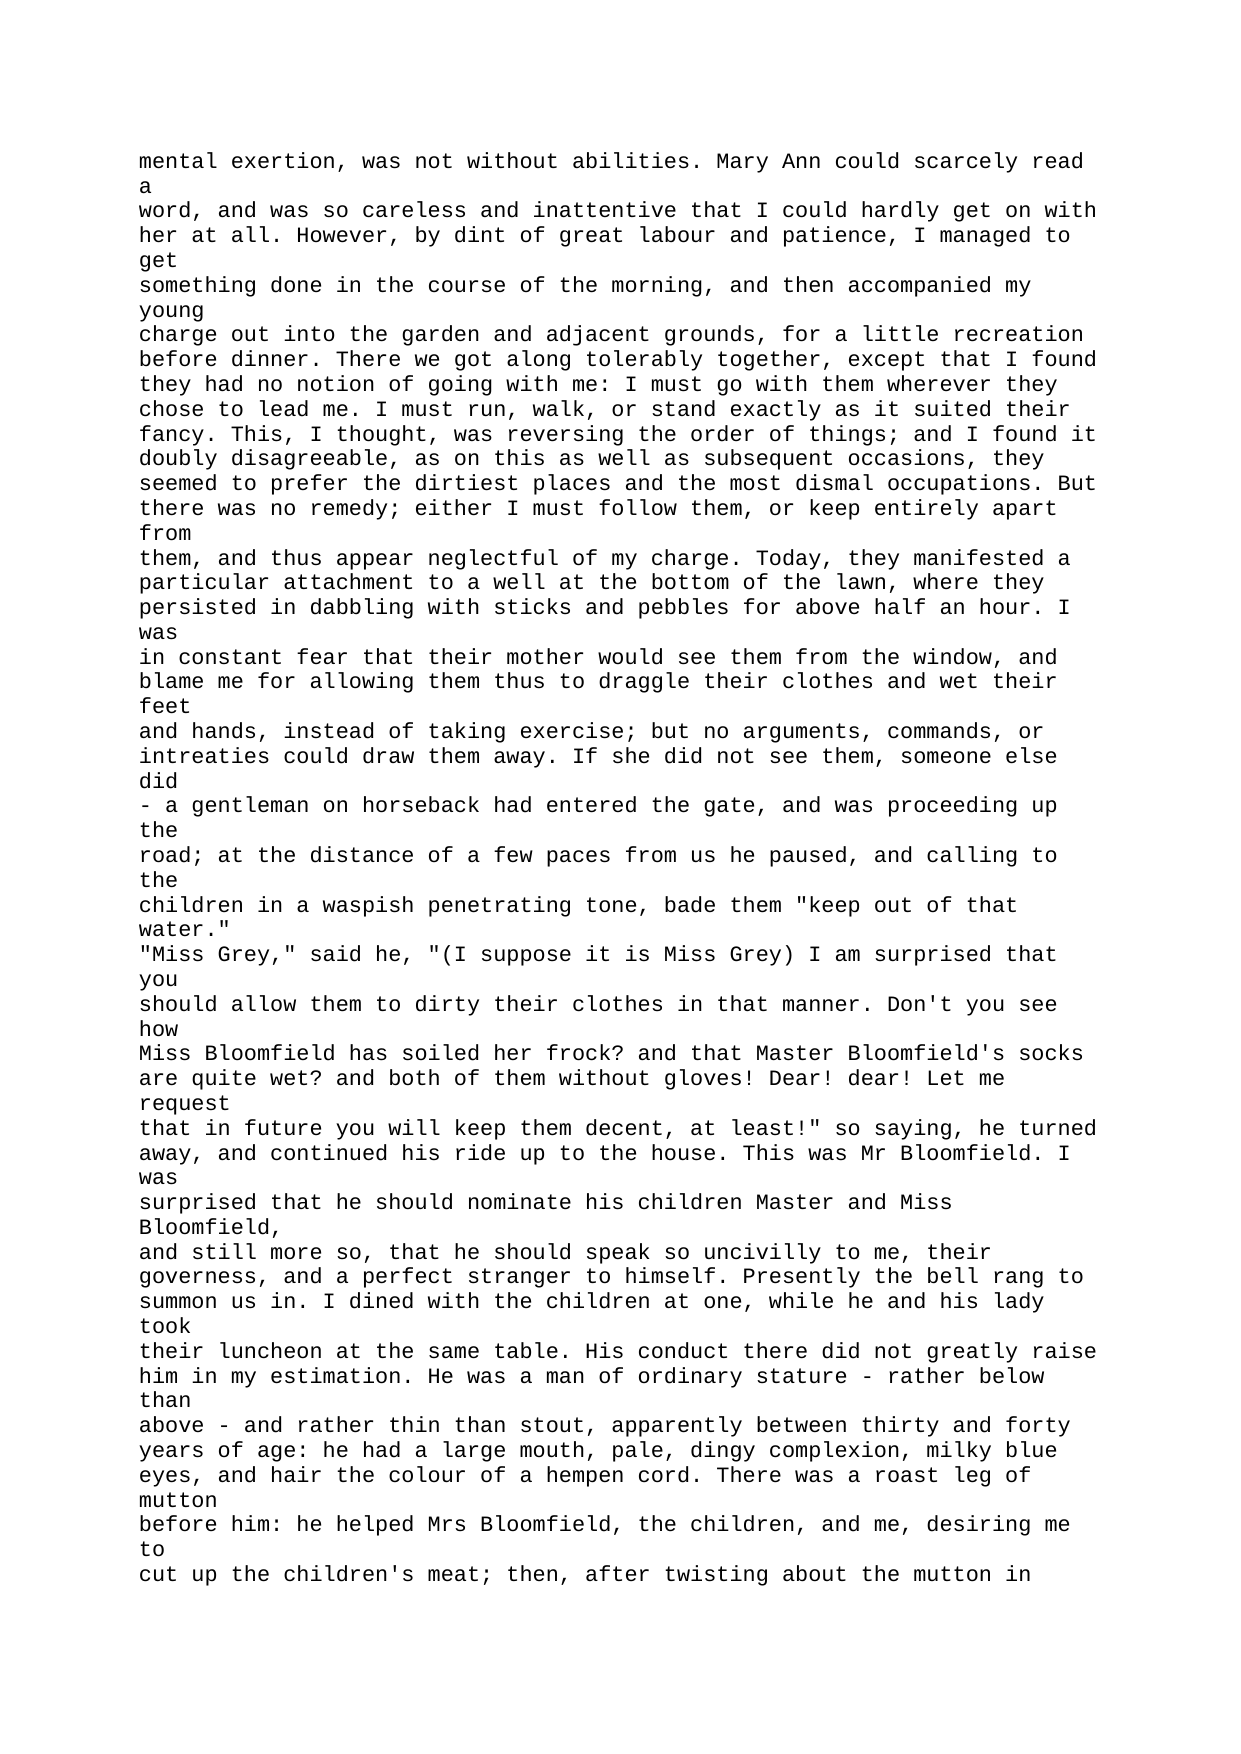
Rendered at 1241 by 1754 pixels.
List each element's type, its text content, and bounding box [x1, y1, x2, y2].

text blame me for allowing them thus to draggle their clothes and wet their feet [139, 671, 1101, 720]
text above - and rather thin than stout, apparently between thirty and forty [139, 1414, 1101, 1439]
text cut up the children's meat; then, after twisting about the mutton in [139, 1563, 1101, 1588]
text before him: he helped Mrs Bloomfield, the children, and me, desiring me to [139, 1513, 1101, 1563]
text Miss Bloomfield has soiled her frock? and that Master Bloomfield's socks [139, 1042, 1101, 1067]
text before dinner. There we got along tolerably together, except that I found [139, 348, 1101, 373]
text in constant fear that their mother would see them from the window, and [139, 646, 1101, 671]
text there was no remedy; either I must follow them, or keep entirely apart from [139, 497, 1101, 547]
text chose to lead me. I must run, walk, or stand exactly as it suited their [139, 398, 1101, 423]
text particular attachment to a well at the bottom of the lawn, where they [139, 571, 1101, 596]
text and hands, instead of taking exercise; but no arguments, commands, or [139, 720, 1101, 745]
text intreaties could draw them away. If she did not see them, someone else did [139, 745, 1101, 794]
text him in my estimation. He was a man of ordinary stature - rather below than [139, 1365, 1101, 1414]
text doubly disagreeable, as on this as well as subsequent occasions, they [139, 447, 1101, 472]
text and still more so, that he should speak so uncivilly to me, their [139, 1241, 1101, 1266]
text should allow them to dirty their clothes in that manner. Don't you see how [139, 993, 1101, 1042]
text are quite wet? and both of them without gloves! Dear! dear! Let me request [139, 1067, 1101, 1117]
text that in future you will keep them decent, at least!" so saying, he turned [139, 1117, 1101, 1142]
text children in a waspish penetrating tone, bade them "keep out of that water." [139, 894, 1101, 943]
text eyes, and hair the colour of a hempen cord. There was a roast leg of mutton [139, 1464, 1101, 1513]
text "Miss Grey," said he, "(I suppose it is Miss Grey) I am surprised that you [139, 943, 1101, 993]
text years of age: he had a large mouth, pale, dingy complexion, milky blue [139, 1439, 1101, 1464]
text fancy. This, I thought, was reversing the order of things; and I found it [139, 423, 1101, 447]
text away, and continued his ride up to the house. This was Mr Bloomfield. I was [139, 1142, 1101, 1191]
text persisted in dabbling with sticks and pebbles for above half an hour. I was [139, 596, 1101, 646]
text charge out into the garden and adjacent grounds, for a little recreation [139, 323, 1101, 348]
text their luncheon at the same table. His conduct there did not greatly raise [139, 1340, 1101, 1365]
text they had no notion of going with me: I must go with them wherever they [139, 373, 1101, 398]
text seemed to prefer the dirtiest places and the most dismal occupations. But [139, 472, 1101, 497]
text summon us in. I dined with the children at one, while he and his lady took [139, 1290, 1101, 1340]
text road; at the distance of a few paces from us he paused, and calling to the [139, 844, 1101, 894]
text - a gentleman on horseback had entered the gate, and was proceeding up the [139, 794, 1101, 844]
text them, and thus appear neglectful of my charge. Today, they manifested a [139, 547, 1101, 571]
text mental exertion, was not without abilities. Mary Ann could scarcely read a [139, 150, 1101, 199]
text word, and was so careless and inattentive that I could hardly get on with [139, 199, 1101, 224]
text something done in the course of the morning, and then accompanied my young [139, 274, 1101, 323]
text her at all. However, by dint of great labour and patience, I managed to get [139, 224, 1101, 274]
text surprised that he should nominate his children Master and Miss Bloomfield, [139, 1191, 1101, 1241]
text governess, and a perfect stranger to himself. Presently the bell rang to [139, 1266, 1101, 1290]
